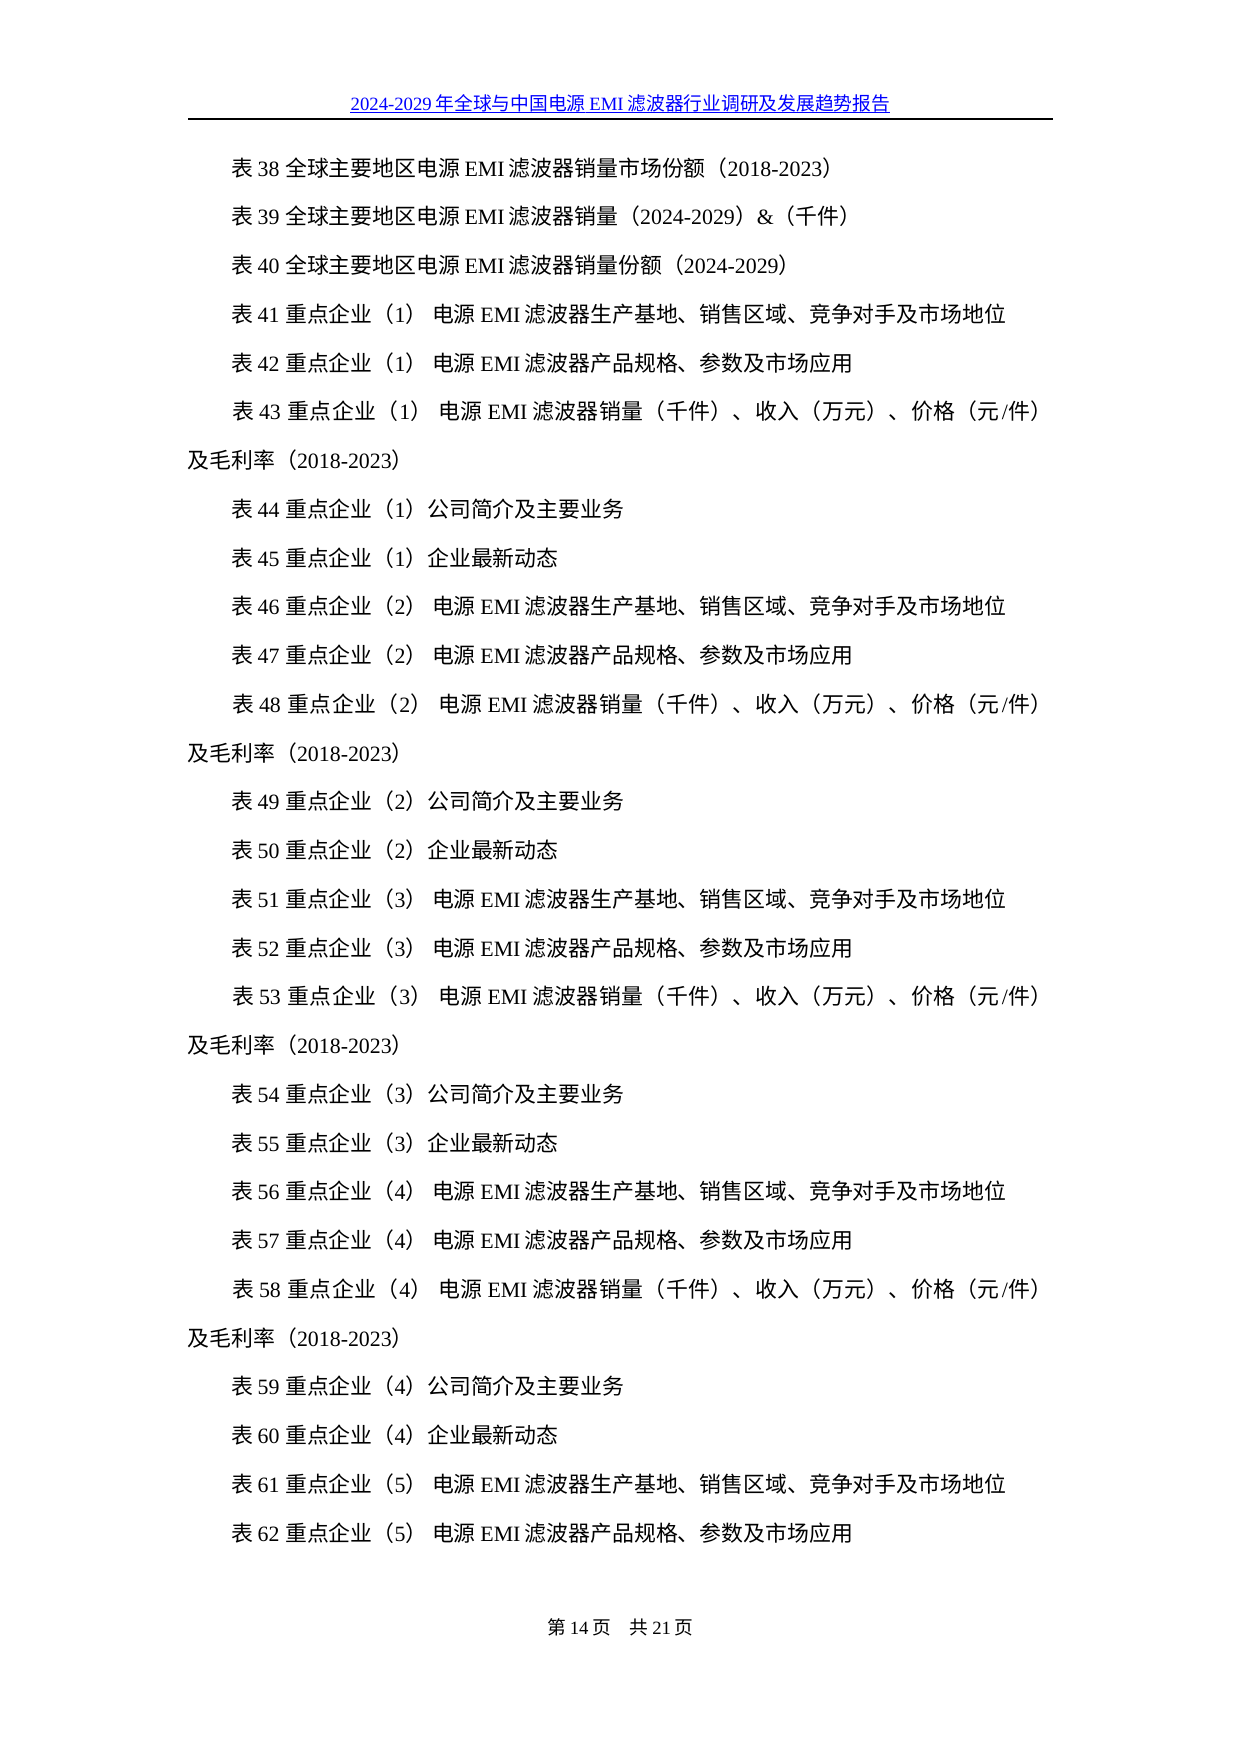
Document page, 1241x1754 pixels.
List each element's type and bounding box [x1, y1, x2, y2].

text [187, 150, 1053, 1548]
